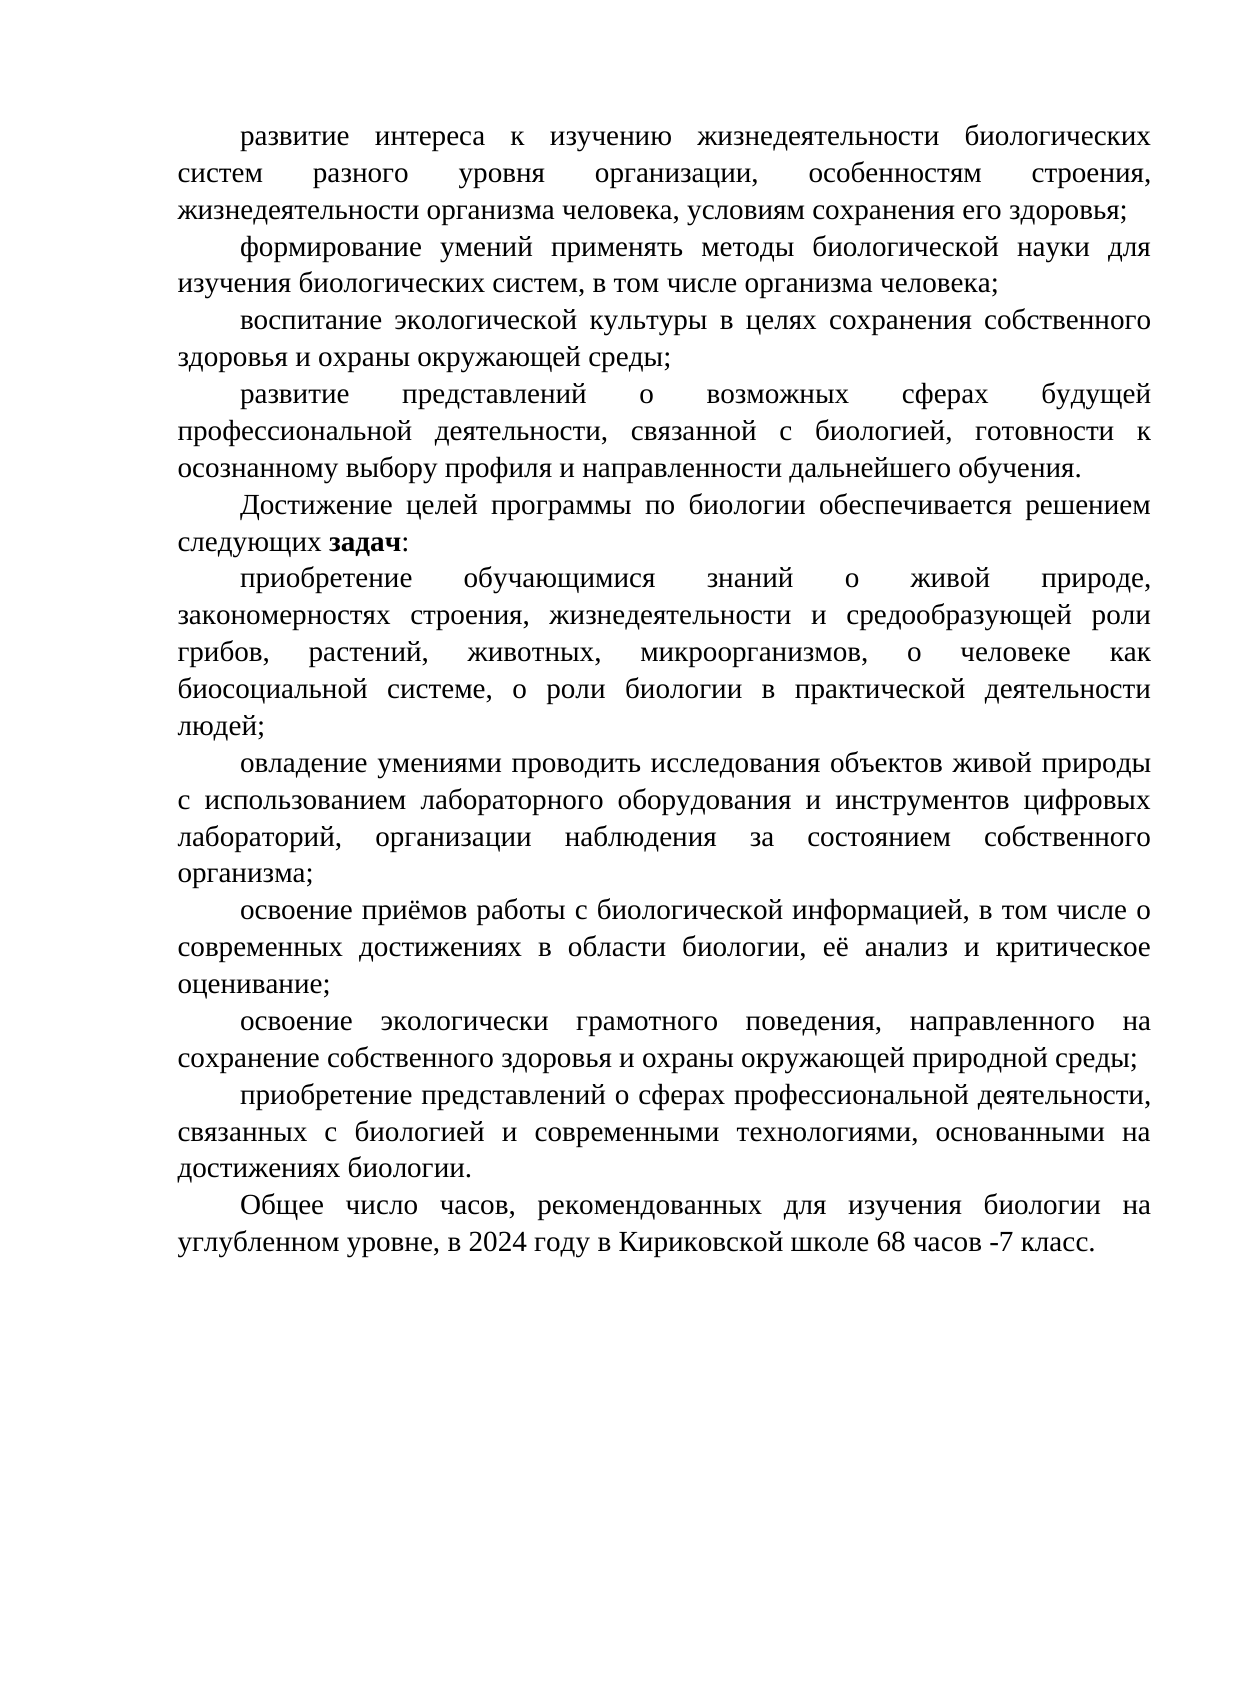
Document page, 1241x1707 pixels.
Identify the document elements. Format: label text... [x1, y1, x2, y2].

text освоение экологически грамотного поведения, направленного на сохранение собственного здоровья и охраны окружающей природной среды; [177, 1003, 1152, 1073]
text освоение приёмов работы с биологической информацией, в том числе о современных достижениях в области биологии, её анализ и критическое оценивание; [177, 892, 1152, 1000]
text Достижение целей программы по биологии обеспечивается решением следующих задач: [177, 487, 1152, 557]
text развитие интереса к изучению жизнедеятельности биологических систем разного уровня организации, особенностям строения, жизнедеятельности организма человека, условиям сохранения его здоровья; [177, 118, 1152, 225]
text воспитание экологической культуры в целях сохранения собственного здоровья и охраны окружающей среды; [177, 302, 1152, 373]
text приобретение обучающимися знаний о живой природе, закономерностях строения, жизнедеятельности и средообразующей роли грибов, растений, животных, микроорганизмов, о человеке как биосоциальной системе, о роли биологии в практической деятельности людей; [177, 561, 1152, 742]
text овладение умениями проводить исследования объектов живой природы с использованием лабораторного оборудования и инструментов цифровых лабораторий, организации наблюдения за состоянием собственного организма; [177, 745, 1152, 889]
text формирование умений применять методы биологической науки для изучения биологических систем, в том числе организма человека; [177, 229, 1152, 299]
text Общее число часов, рекомендованных для изучения биологии на углубленном уровне, в 2024 году в Кириковской школе 68 часов -7 класс. [177, 1187, 1152, 1258]
text развитие представлений о возможных сферах будущей профессиональной деятельности, связанной с биологией, готовности к осознанному выбору профиля и направленности дальнейшего обучения. [177, 376, 1152, 483]
text приобретение представлений о сферах профессиональной деятельности, связанных с биологией и современными технологиями, основанными на достижениях биологии. [177, 1077, 1152, 1184]
